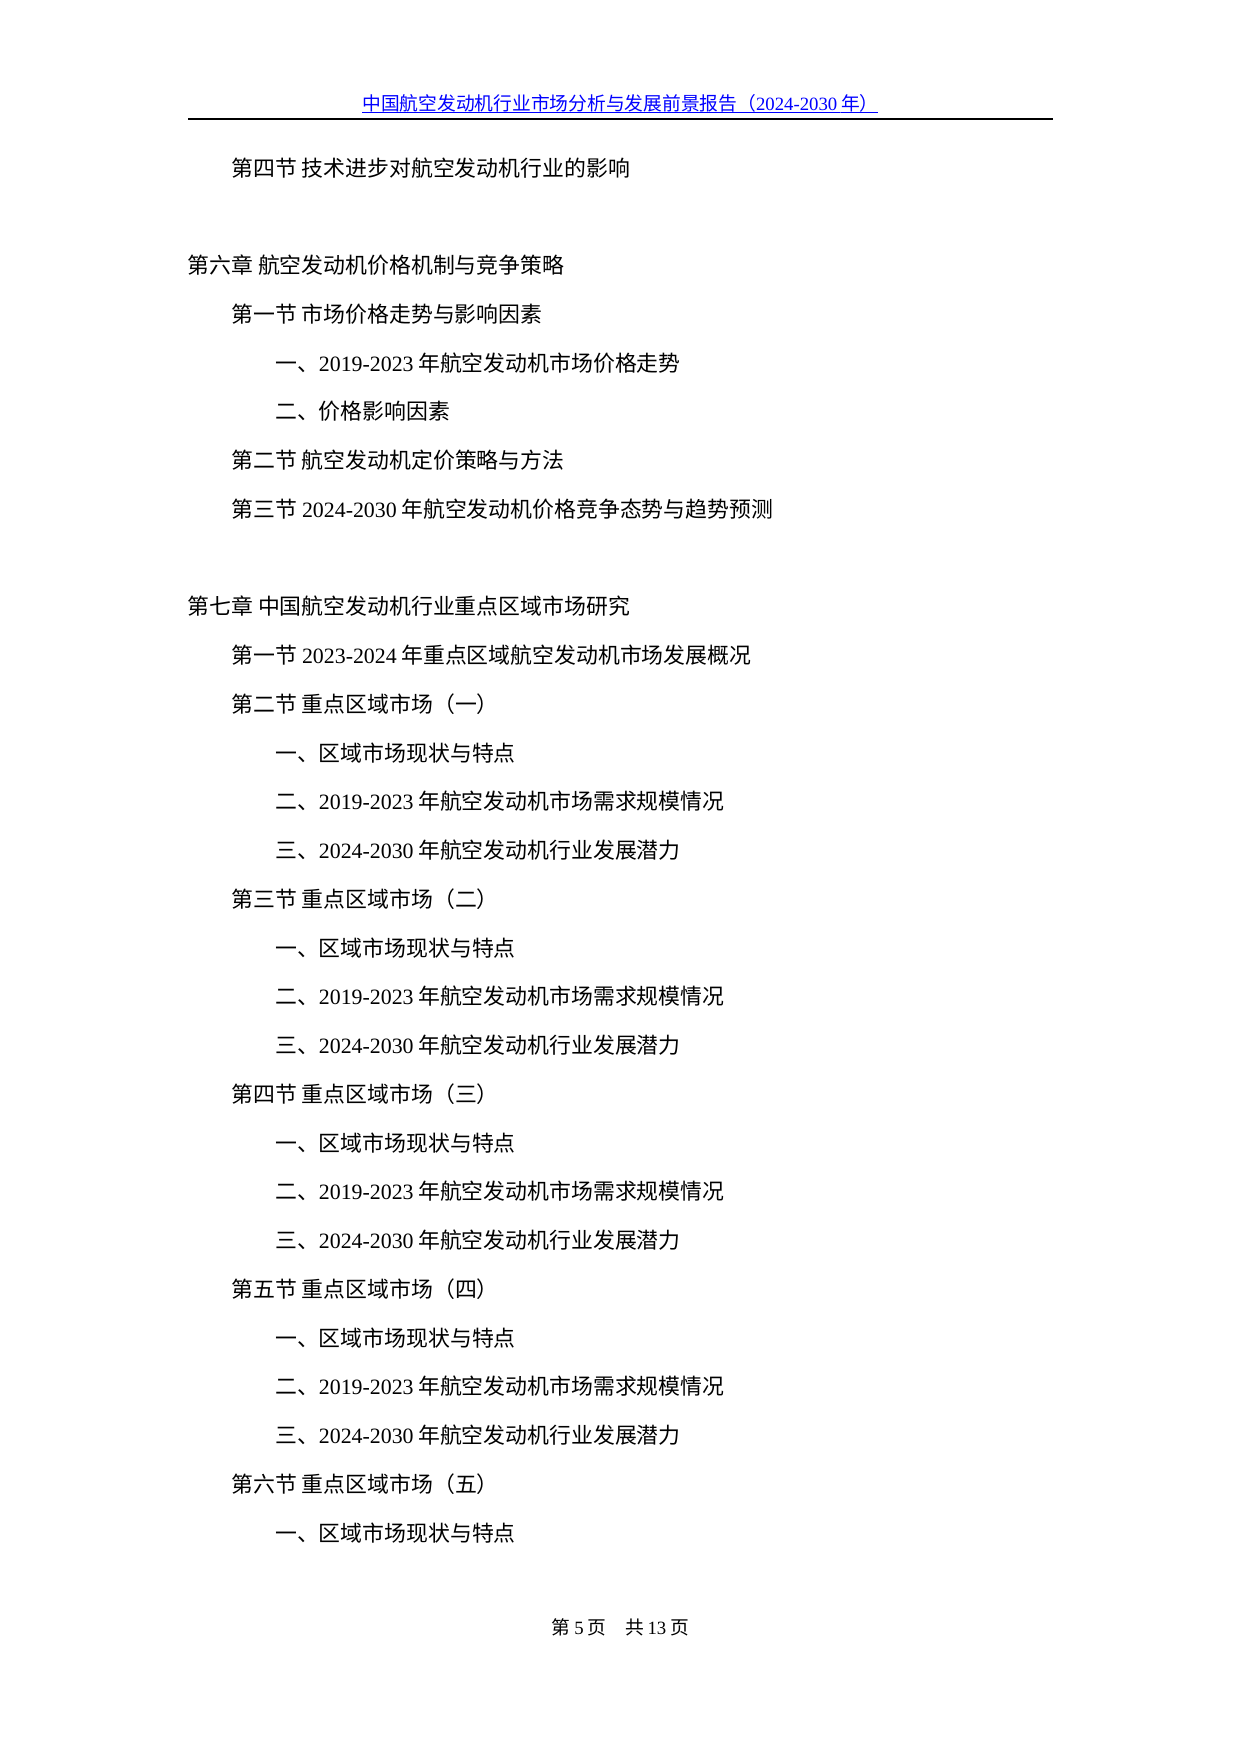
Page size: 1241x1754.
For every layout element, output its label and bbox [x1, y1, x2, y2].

text [187, 150, 1053, 1548]
